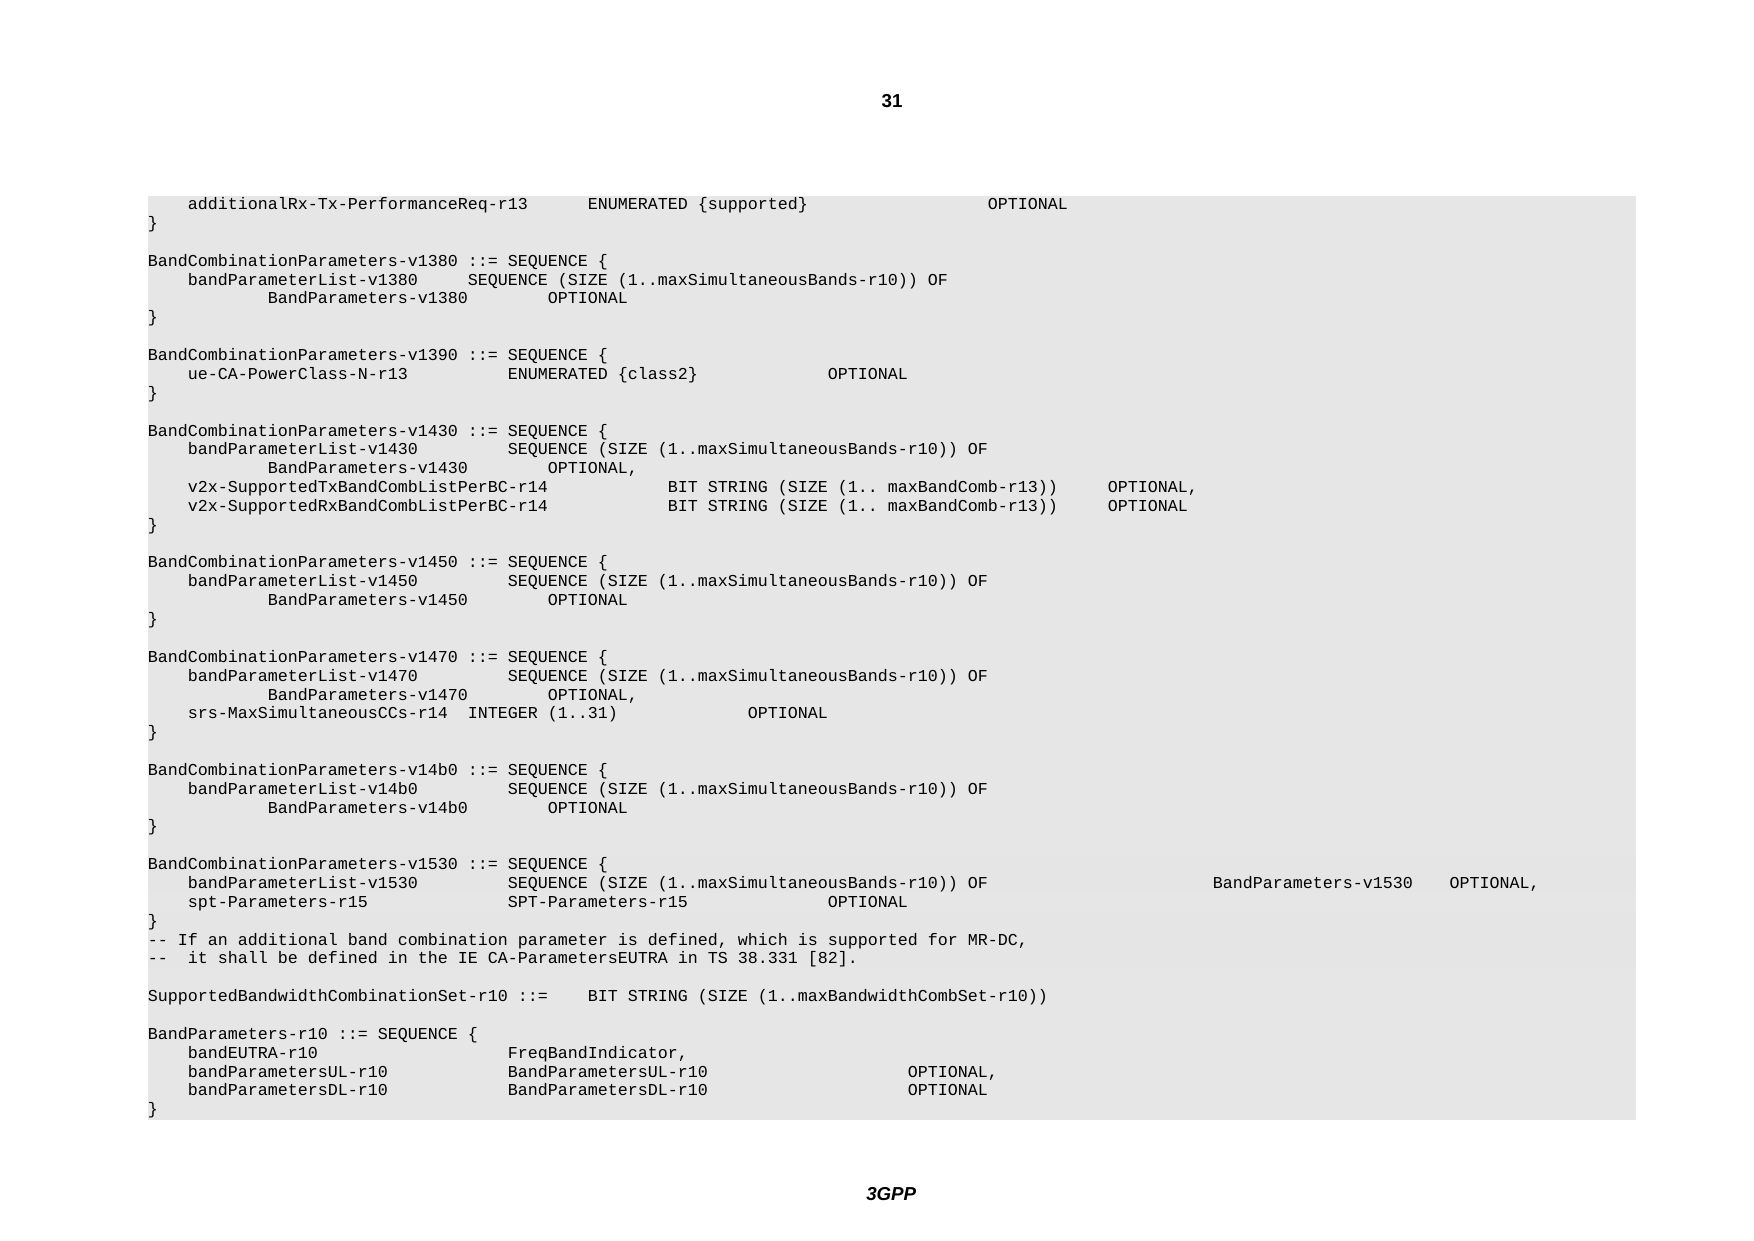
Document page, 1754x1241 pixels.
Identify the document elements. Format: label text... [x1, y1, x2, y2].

text bandParameterList-v1430 SEQUENCE (SIZE (1..maxSimultaneousBands-r10)) OF [148, 441, 1636, 460]
text -- it shall be defined in the IE CA-ParametersEUTRA in TS 38.331 [82]. [148, 950, 1636, 969]
text BandParameters-v1470 OPTIONAL, [148, 686, 1636, 705]
text BandCombinationParameters-v1450 ::= SEQUENCE { [148, 554, 1636, 573]
text BandParameters-v14b0 OPTIONAL [148, 799, 1636, 818]
text } [148, 384, 1636, 403]
text BandParameters-v1450 OPTIONAL [148, 592, 1636, 611]
text BandCombinationParameters-v1470 ::= SEQUENCE { [148, 648, 1636, 667]
text BandCombinationParameters-v14b0 ::= SEQUENCE { [148, 761, 1636, 780]
text bandParameterList-v14b0 SEQUENCE (SIZE (1..maxSimultaneousBands-r10)) OF [148, 780, 1636, 799]
text ue-CA-PowerClass-N-r13 ENUMERATED {class2} OPTIONAL [148, 366, 1636, 384]
text } [148, 215, 1636, 233]
text } [148, 309, 1636, 328]
text bandParameterList-v1450 SEQUENCE (SIZE (1..maxSimultaneousBands-r10)) OF [148, 573, 1636, 592]
text bandEUTRA-r10 FreqBandIndicator, [148, 1044, 1636, 1063]
text } [148, 1101, 1636, 1120]
text v2x-SupportedTxBandCombListPerBC-r14 BIT STRING (SIZE (1.. maxBandComb-r13)) OPTIONAL, [148, 479, 1636, 497]
text v2x-SupportedRxBandCombListPerBC-r14 BIT STRING (SIZE (1.. maxBandComb-r13)) OPTIONAL [148, 497, 1636, 516]
text spt-Parameters-r15 SPT-Parameters-r15 OPTIONAL [148, 893, 1636, 912]
text } [148, 724, 1636, 743]
text } [148, 818, 1636, 837]
text bandParametersUL-r10 BandParametersUL-r10 OPTIONAL, [148, 1063, 1636, 1082]
text } [148, 516, 1636, 535]
text -- If an additional band combination parameter is defined, which is supported for MR-DC, [148, 931, 1636, 950]
text BandCombinationParameters-v1380 ::= SEQUENCE { [148, 252, 1636, 271]
text BandParameters-v1380 OPTIONAL [148, 290, 1636, 309]
text SupportedBandwidthCombinationSet-r10 ::= BIT STRING (SIZE (1..maxBandwidthCombSet-r10)) [148, 988, 1636, 1007]
text BandParameters-r10 ::= SEQUENCE { [148, 1025, 1636, 1044]
text additionalRx-Tx-PerformanceReq-r13 ENUMERATED {supported} OPTIONAL [148, 196, 1636, 215]
text BandCombinationParameters-v1430 ::= SEQUENCE { [148, 422, 1636, 441]
text bandParameterList-v1380 SEQUENCE (SIZE (1..maxSimultaneousBands-r10)) OF [148, 271, 1636, 290]
text srs-MaxSimultaneousCCs-r14 INTEGER (1..31) OPTIONAL [148, 705, 1636, 724]
text BandParameters-v1430 OPTIONAL, [148, 460, 1636, 479]
text bandParameterList-v1530 SEQUENCE (SIZE (1..maxSimultaneousBands-r10)) OF BandParameters-v1530 OPTIONAL, [148, 874, 1636, 893]
text bandParameterList-v1470 SEQUENCE (SIZE (1..maxSimultaneousBands-r10)) OF [148, 667, 1636, 686]
text bandParametersDL-r10 BandParametersDL-r10 OPTIONAL [148, 1082, 1636, 1101]
text BandCombinationParameters-v1390 ::= SEQUENCE { [148, 347, 1636, 366]
text BandCombinationParameters-v1530 ::= SEQUENCE { [148, 856, 1636, 874]
text } [148, 912, 1636, 931]
text } [148, 611, 1636, 629]
